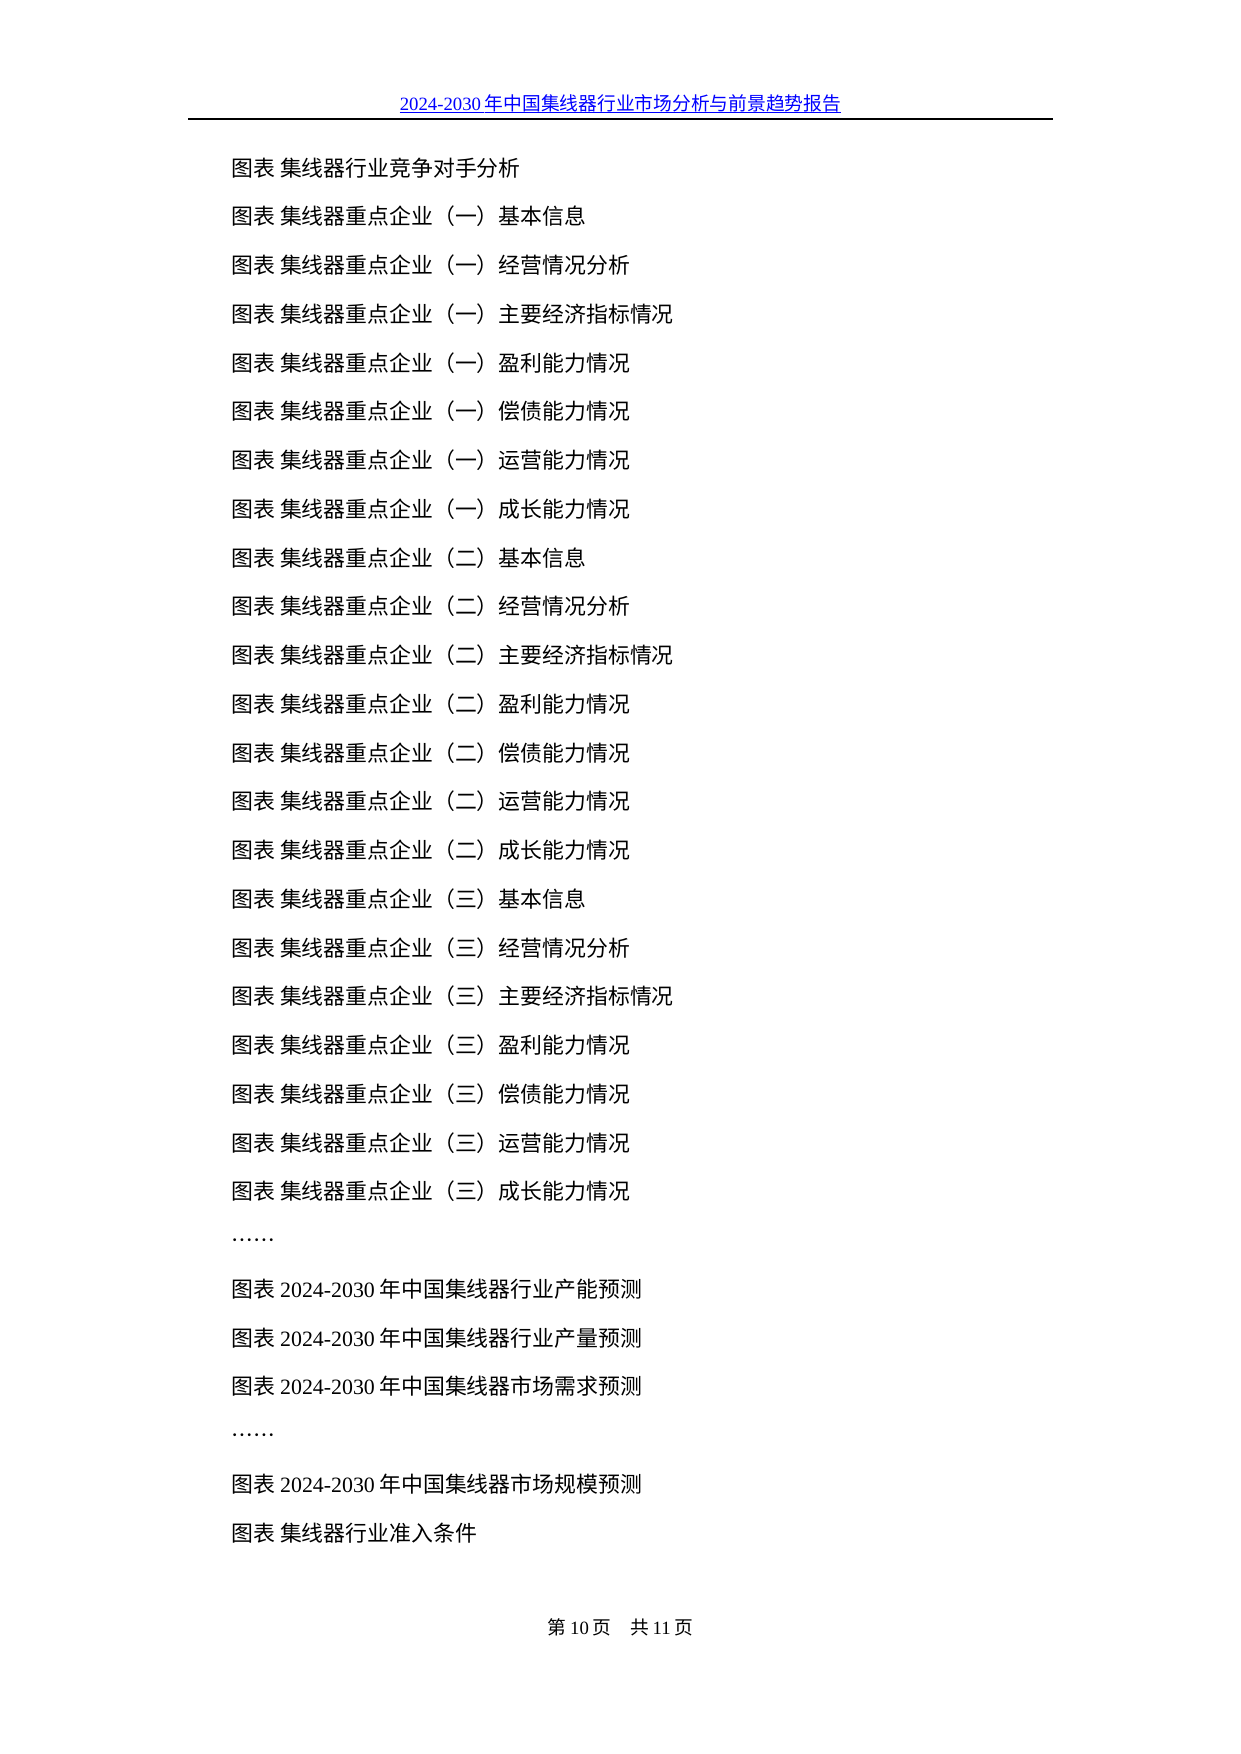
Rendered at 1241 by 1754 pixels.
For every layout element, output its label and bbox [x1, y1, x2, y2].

text [187, 150, 1053, 1548]
